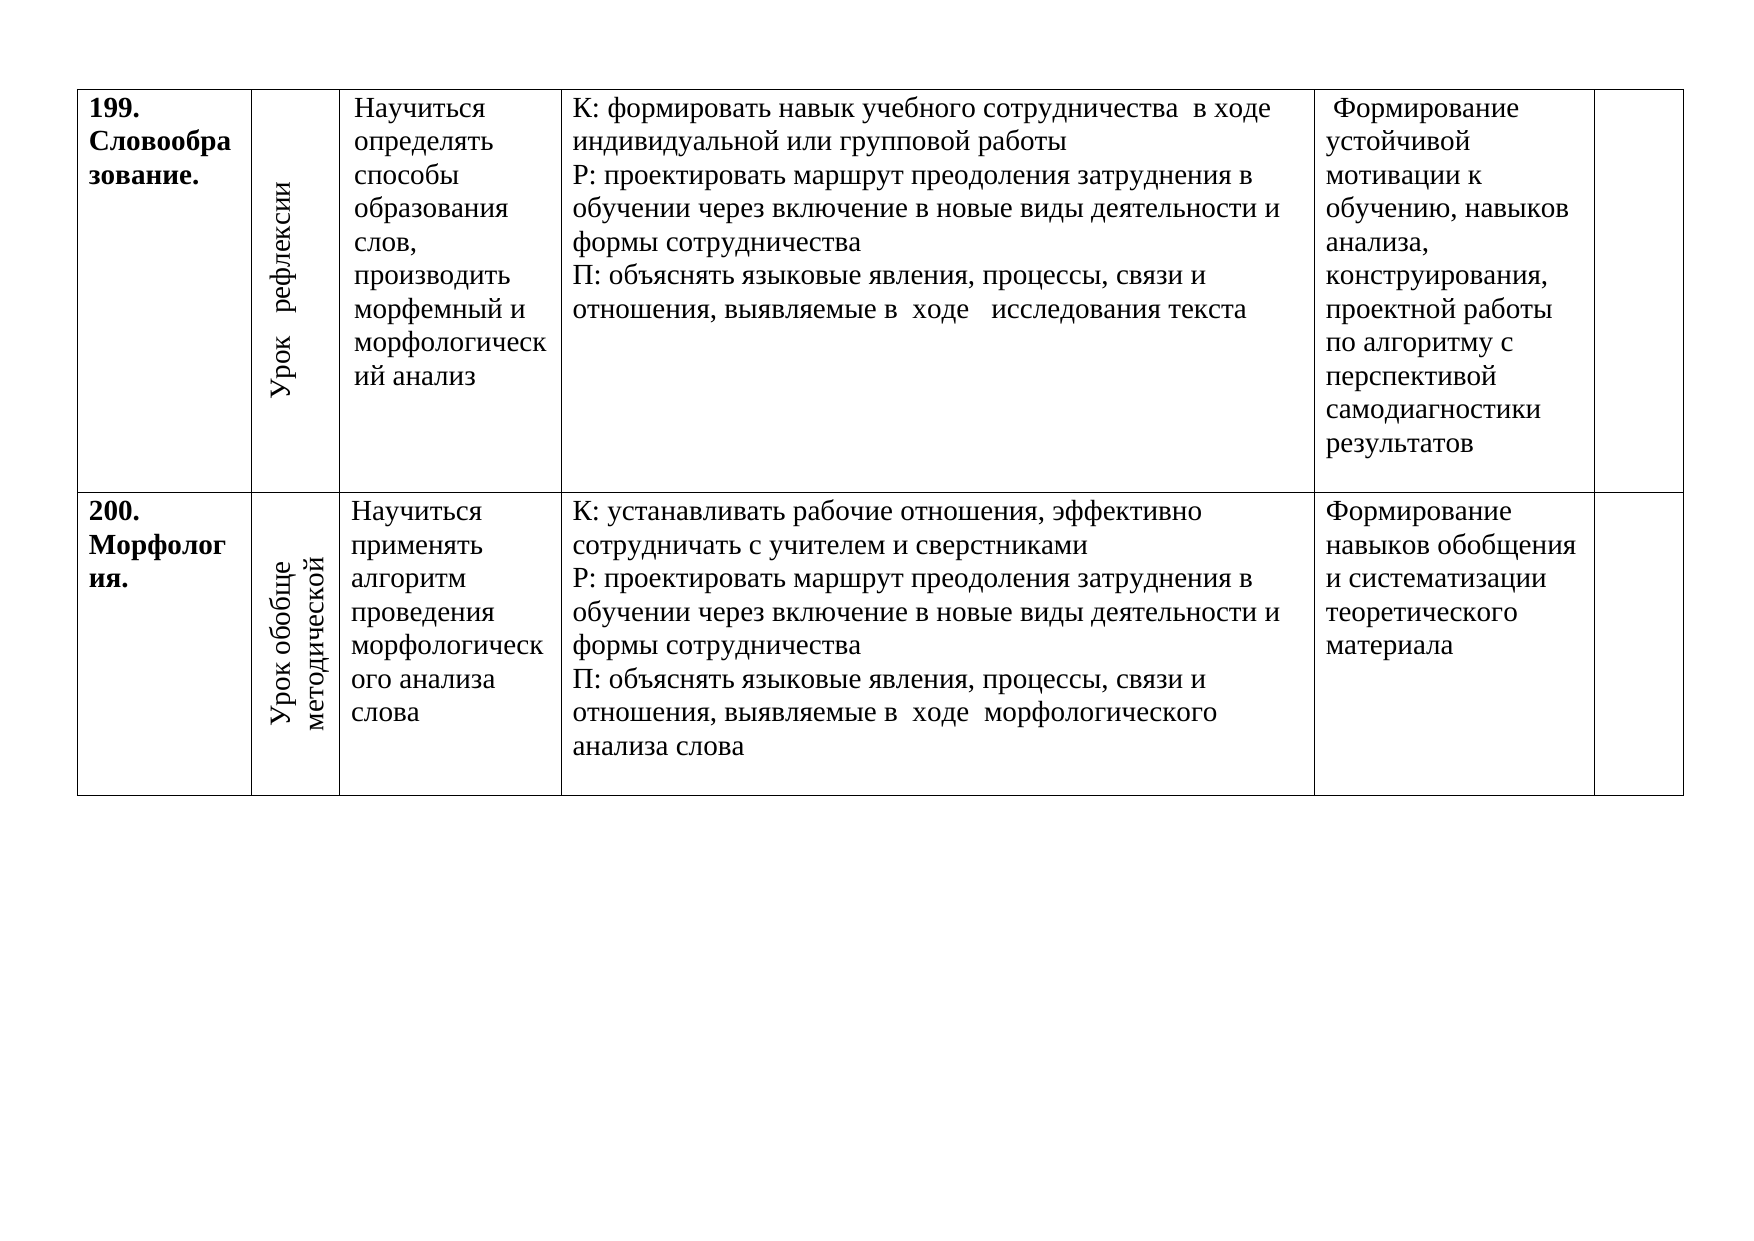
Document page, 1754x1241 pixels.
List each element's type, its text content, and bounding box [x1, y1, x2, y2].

table_cell Формирование навыков обобщения и систематизации теоретического материала [1315, 493, 1594, 795]
table_cell К: формировать навык учебного сотрудничества в ходе индивидуальной или групповой работы Р: проектировать маршрут преодоления затруднения в обучении через включение в новые виды деятельности и формы сотрудничества П: объяснять языковые явления, процессы, связи и отношения, выявляемые в ходе исследования текста [562, 90, 1314, 492]
table_cell [1595, 90, 1683, 492]
table_cell Научиться определять способы образования слов, производить морфемный и морфологический анализ [340, 90, 561, 492]
table_cell Формирование устойчивой мотивации к обучению, навыков анализа, конструирования, проектной работы по алгоритму с перспективой самодиагностики результатов [1315, 90, 1594, 492]
table_cell Урок рефлексии [252, 90, 339, 492]
table_cell [1595, 493, 1683, 795]
table_cell Урок обобще методической направленности [252, 493, 339, 795]
table_cell К: устанавливать рабочие отношения, эффективно сотрудничать с учителем и сверстниками Р: проектировать маршрут преодоления затруднения в обучении через включение в новые виды деятельности и формы сотрудничества П: объяснять языковые явления, процессы, связи и отношения, выявляемые в ходе морфологического анализа слова [562, 493, 1314, 795]
table_cell 200. Морфология. [78, 493, 251, 795]
table_cell Научиться применять алгоритм проведения морфологического анализа слова [340, 493, 561, 795]
table_cell 199. Словообразование. [78, 90, 251, 492]
